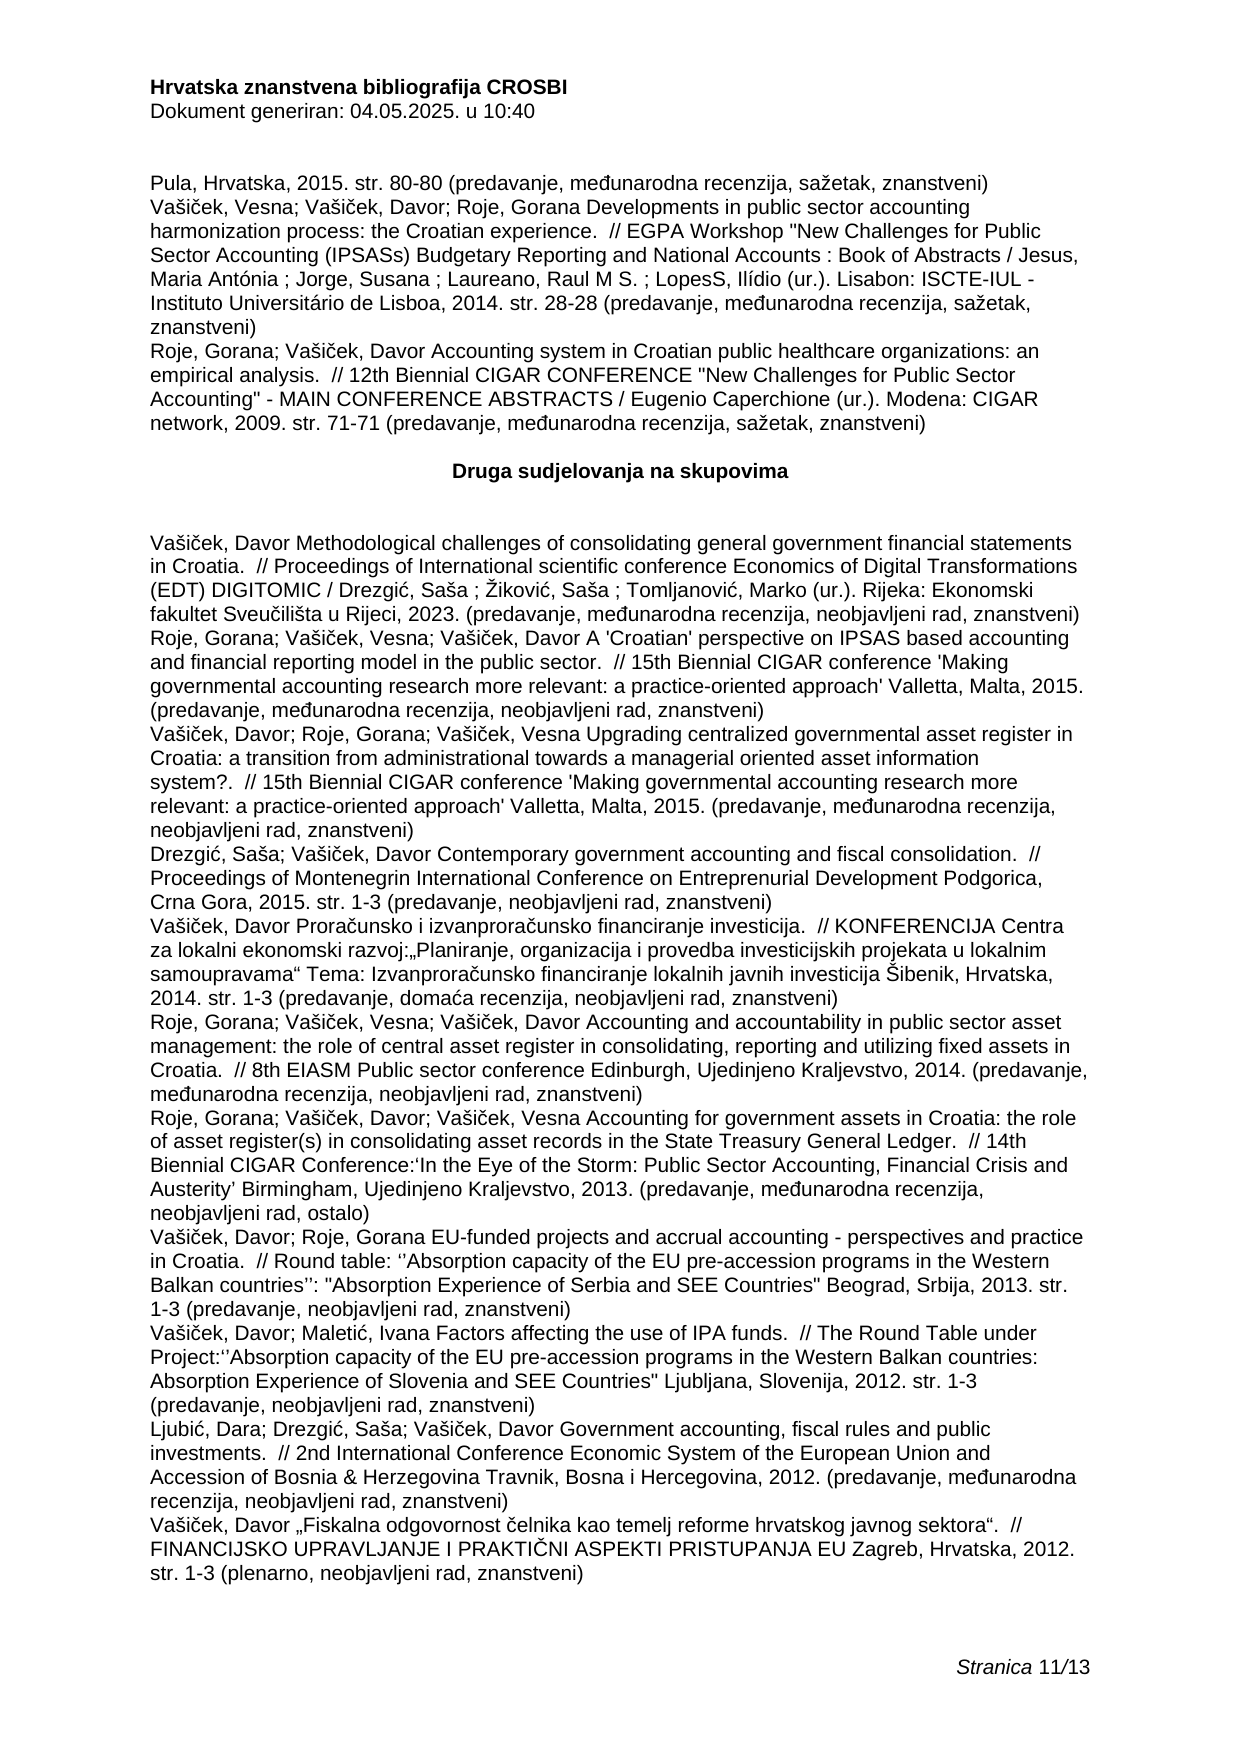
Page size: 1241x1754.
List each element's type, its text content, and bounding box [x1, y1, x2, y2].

text Roje, Gorana; Vašiček, Vesna; Vašiček, Davor [150, 1009, 1090, 1105]
text Vašiček, Davor; Maletić, Ivana [150, 1321, 1090, 1417]
text Vašiček, Davor [150, 530, 1090, 626]
subtitle Druga sudjelovanja na skupovima [150, 458, 1090, 482]
text Vašiček, Davor [150, 1513, 1090, 1584]
text Vašiček, Davor; Roje, Gorana; Vašiček, Vesna [150, 722, 1090, 842]
text Roje, Gorana; Vašiček, Davor [150, 339, 1090, 434]
text Vašiček, Vesna; Vašiček, Davor; Roje, Gorana [150, 195, 1090, 339]
text Roje, Gorana; Vašiček, Davor; Vašiček, Vesna [150, 1105, 1090, 1225]
text Roje, Gorana; Vašiček, Vesna; Vašiček, Davor [150, 626, 1090, 722]
text Vašiček, Davor; Roje, Gorana [150, 1225, 1090, 1321]
text Vašiček, Davor [150, 914, 1090, 1009]
text Ljubić, Dara; Drezgić, Saša; Vašiček, Davor [150, 1417, 1090, 1513]
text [150, 171, 1090, 195]
text Drezgić, Saša; Vašiček, Davor [150, 842, 1090, 914]
